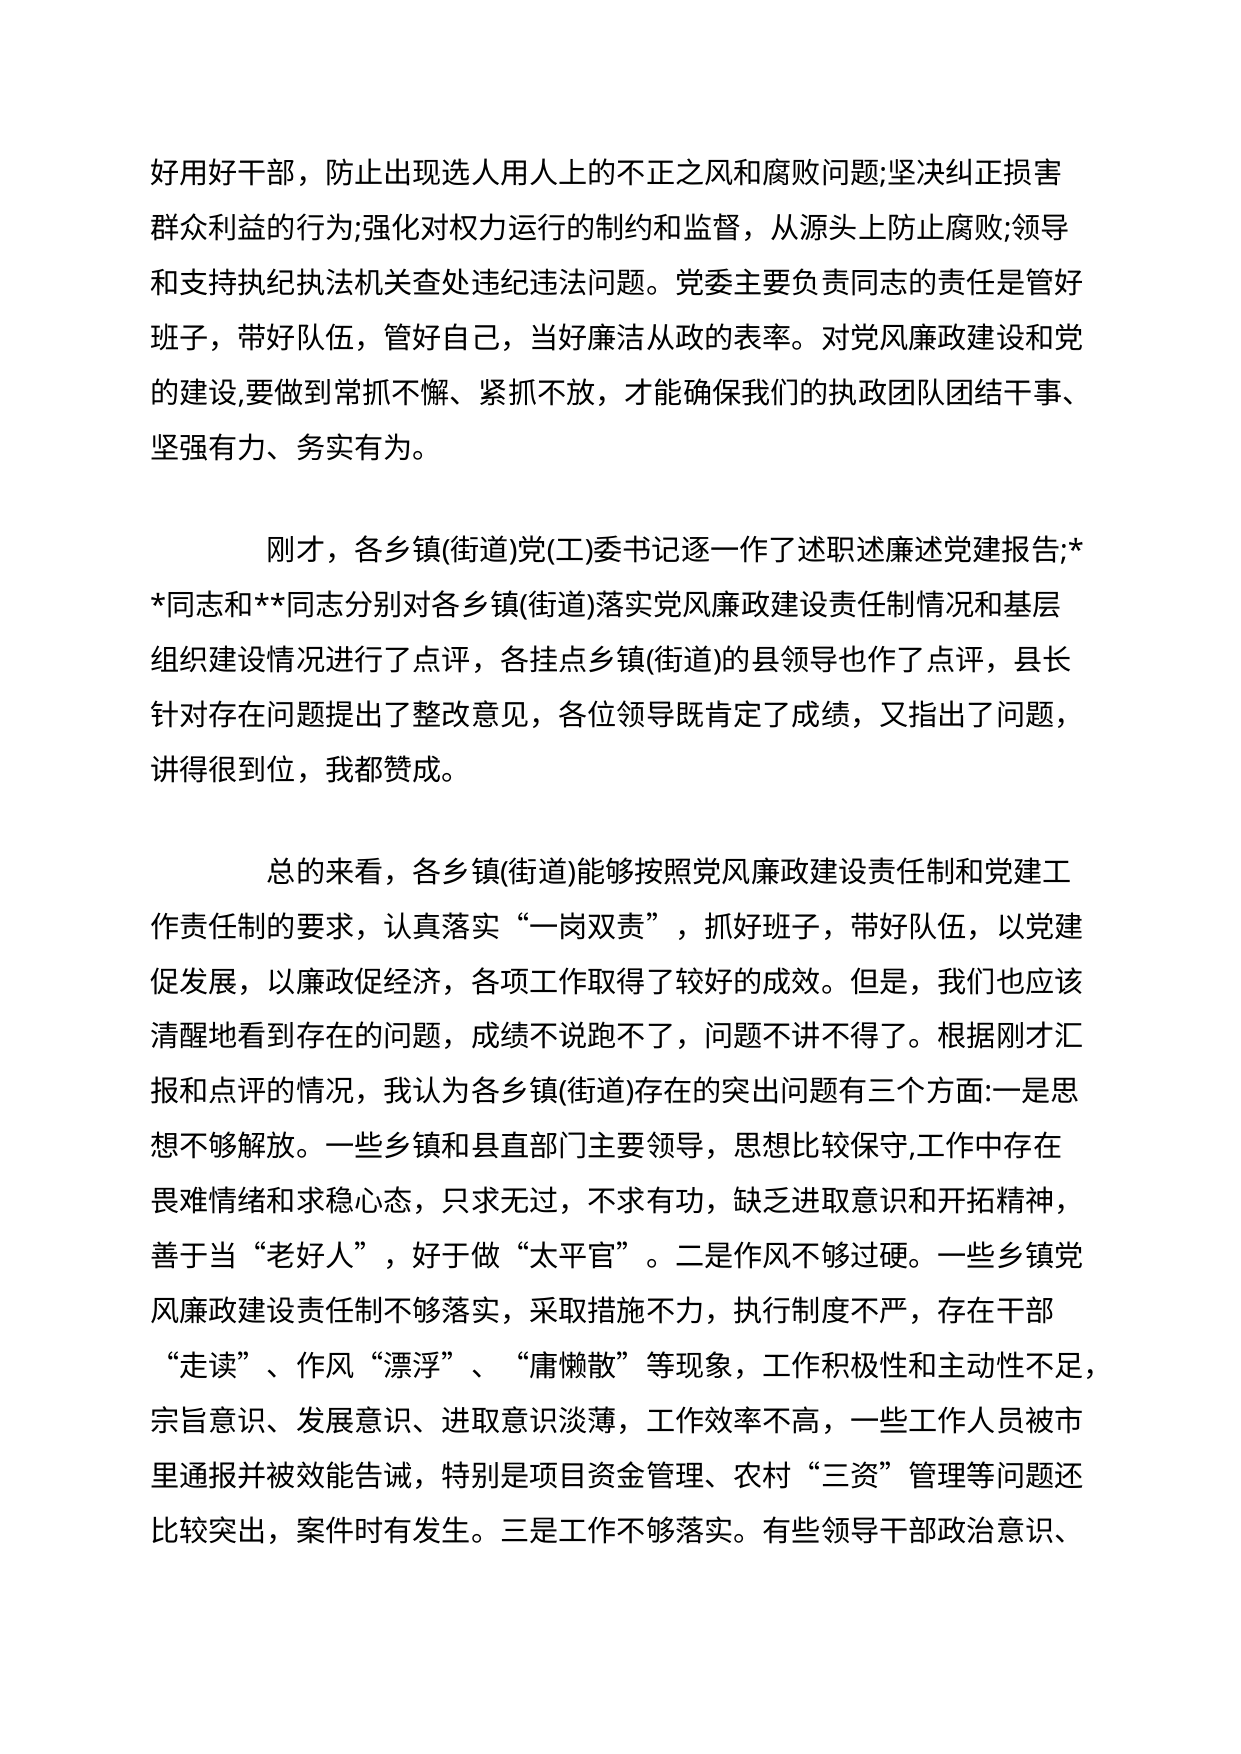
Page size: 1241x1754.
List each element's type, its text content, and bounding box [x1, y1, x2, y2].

text 刚才，各乡镇(街道)党(工)委书记逐一作了述职述廉述党建报告;**同志和**同志分别对各乡镇(街道)落实党风廉政建设责任制情况和基层组织建设情况进行了点评，各挂点乡镇(街道)的县领导也作了点评，县长针对存在问题提出了整改意见，各位领导既肯定了成绩，又指出了问题，讲得很到位，我都赞成。 [150, 527, 1090, 789]
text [150, 848, 1090, 1549]
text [150, 150, 1090, 467]
